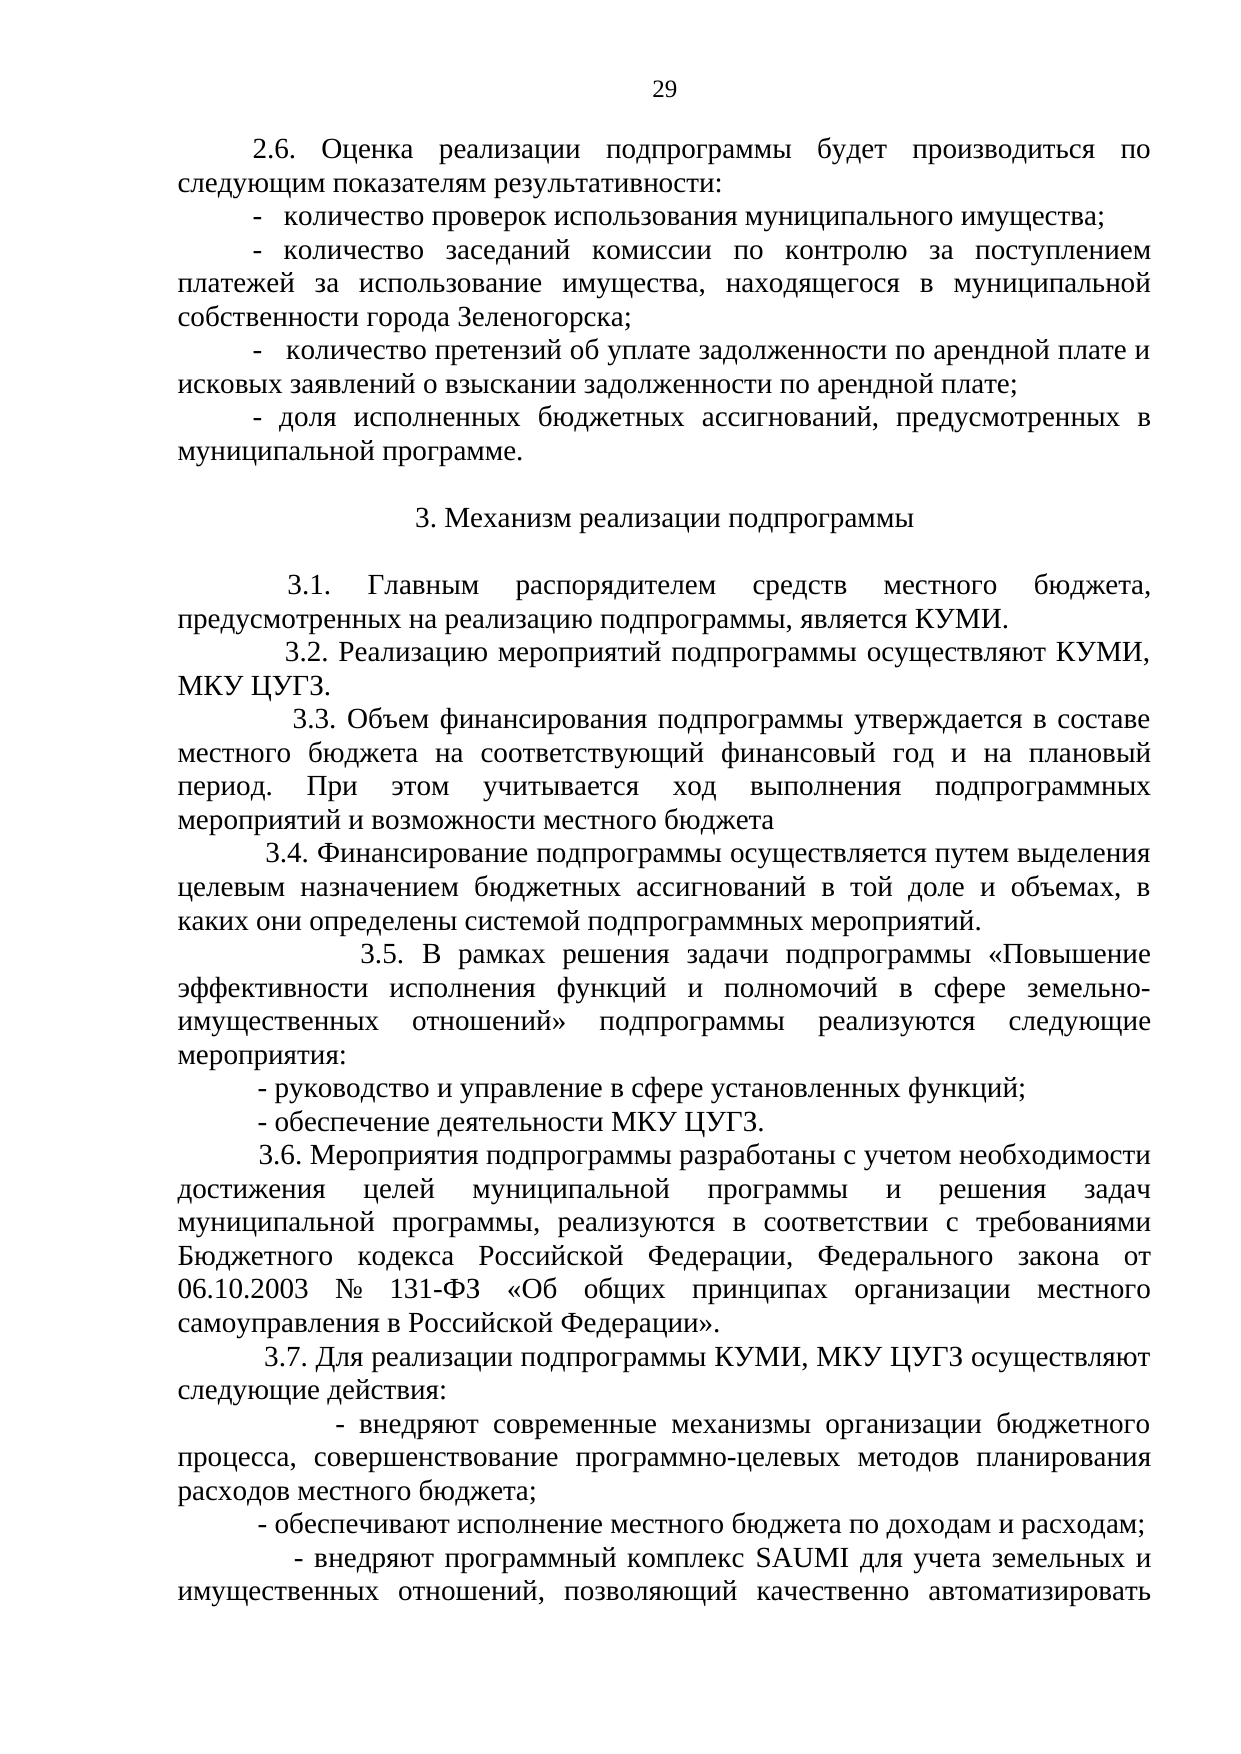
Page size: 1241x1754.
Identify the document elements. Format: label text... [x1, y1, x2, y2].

text - внедряют современные механизмы организации бюджетного процесса, совершенствование программно-целевых методов планирования расходов местного бюджета; [177, 1406, 1152, 1506]
text - количество претензий об уплате задолженности по арендной плате и исковых заявлений о взыскании задолженности по арендной плате; [177, 332, 1152, 399]
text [177, 1540, 1152, 1607]
text 3.4. Финансирование подпрограммы осуществляется путем выделения целевым назначением бюджетных ассигнований в той доле и объемах, в каких они определены системой подпрограммных мероприятий. [177, 836, 1152, 936]
text 3.1. Главным распорядителем средств местного бюджета, предусмотренных на реализацию подпрограммы, является КУМИ. [177, 567, 1152, 634]
text 3.7. Для реализации подпрограммы КУМИ, МКУ ЦУГЗ осуществляют следующие действия: [177, 1339, 1152, 1406]
text - обеспечение деятельности МКУ ЦУГЗ. [177, 1104, 1152, 1137]
text - количество проверок использования муниципального имущества; [177, 198, 1152, 232]
text - доля исполненных бюджетных ассигнований, предусмотренных в муниципальной программе. [177, 399, 1152, 467]
text - количество заседаний комиссии по контролю за поступлением платежей за использование имущества, находящегося в муниципальной собственности города Зеленогорска; [177, 232, 1152, 332]
text - руководство и управление в сфере установленных функций; [177, 1070, 1152, 1104]
text 2.6. Оценка реализации подпрограммы будет производиться по следующим показателям результативности: [177, 131, 1152, 198]
text - обеспечивают исполнение местного бюджета по доходам и расходам; [177, 1506, 1152, 1540]
text 3.6. Мероприятия подпрограммы разработаны с учетом необходимости достижения целей муниципальной программы и решения задач муниципальной программы, реализуются в соответствии с требованиями Бюджетного кодекса Российской Федерации, Федерального закона от 06.10.2003 № 131-ФЗ «Об общих принципах организации местного самоуправления в Российской Федерации». [177, 1137, 1152, 1339]
text 3.5. В рамках решения задачи подпрограммы «Повышение эффективности исполнения функций и полномочий в сфере земельно-имущественных отношений» подпрограммы реализуются следующие мероприятия: [177, 936, 1152, 1070]
list 3. Механизм реализации подпрограммы [177, 500, 1152, 534]
text 3.3. Объем финансирования подпрограммы утверждается в составе местного бюджета на соответствующий финансовый год и на плановый период. При этом учитывается ход выполнения подпрограммных мероприятий и возможности местного бюджета [177, 701, 1152, 836]
text 3.2. Реализацию мероприятий подпрограммы осуществляют КУМИ, МКУ ЦУГЗ. [177, 634, 1152, 701]
